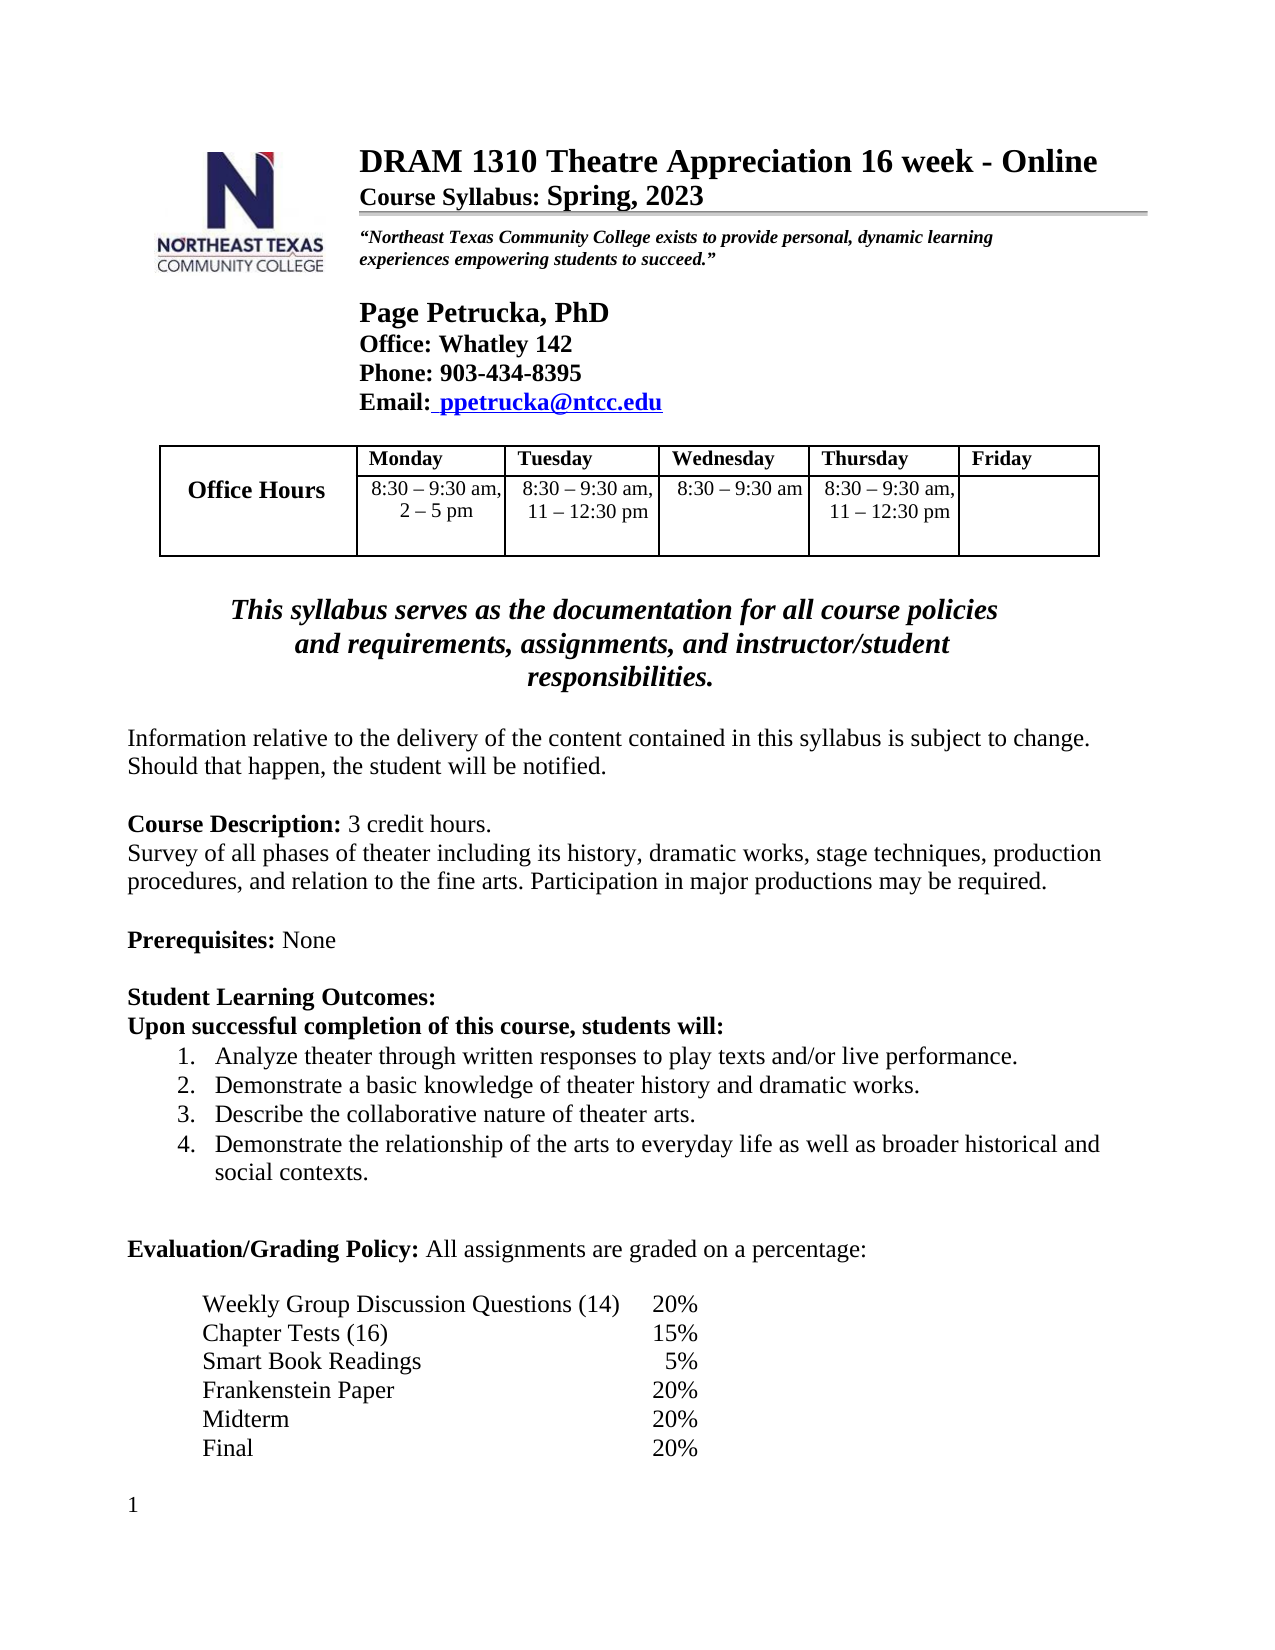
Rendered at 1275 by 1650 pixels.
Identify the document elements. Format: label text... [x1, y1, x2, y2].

text Evaluation/Grading Policy: All assignments are graded on a percentage: [127, 1234, 1160, 1262]
table_header Monday [358, 447, 504, 475]
text Midterm 20% [127, 1404, 1160, 1433]
picture [154, 152, 327, 276]
title DRAM 1310 Theatre Appreciation 16 week - Online [359, 143, 1160, 180]
table_cell 8:30 – 9:30 am [660, 477, 808, 554]
text Frankenstein Paper 20% [127, 1375, 1160, 1404]
text Page Petrucka, PhD [359, 295, 1160, 328]
table_cell 8:30 – 9:30 am, 11 – 12:30 pm [506, 477, 658, 554]
text Final 20% [127, 1433, 1160, 1461]
list Demonstrate a basic knowledge of theater history and dramatic works. [177, 1070, 1160, 1099]
list Analyze theater through written responses to play texts and/or live performance. [177, 1041, 1160, 1069]
picture [359, 211, 1148, 216]
list Demonstrate the relationship of the arts to everyday life as well as broader historical and social contexts. [177, 1129, 1101, 1186]
table_header Wednesday [660, 447, 808, 475]
text Smart Book Readings 5% [127, 1346, 1160, 1375]
text Email: ppetrucka@ntcc.edu [359, 387, 1160, 416]
table_cell [960, 477, 1098, 554]
text Survey of all phases of theater including its history, dramatic works, stage techniques, production procedures, and relation to the fine arts. Participation in major productions may be required. [127, 838, 1160, 895]
list Describe the collaborative nature of theater arts. [177, 1099, 1160, 1128]
table_header Tuesday [506, 447, 658, 475]
text Information relative to the delivery of the content contained in this syllabus is subject to change. Should that happen, the student will be notified. [127, 723, 1160, 780]
text Phone: 903-434-8395 [359, 358, 1160, 386]
text Course Syllabus: Spring, 2023 [359, 180, 1160, 212]
text Prerequisites: None [127, 925, 1160, 954]
text Student Learning Outcomes: [127, 982, 1160, 1011]
table_header Friday [960, 447, 1098, 475]
text Chapter Tests (16) 15% [127, 1318, 1160, 1346]
table_cell 8:30 – 9:30 am, 2 – 5 pm [358, 477, 504, 554]
table_header Thursday [810, 447, 958, 475]
text Course Description: 3 credit hours. [127, 809, 1160, 838]
text Office: Whatley 142 [359, 329, 1160, 357]
text “Northeast Texas Community College exists to provide personal, dynamic learning experiences empowering students to succeed.” [359, 226, 1027, 269]
text This syllabus serves as the documentation for all course policies and requirements, assignments, and instructor/student responsibilities. [204, 592, 1027, 693]
text Weekly Group Discussion Questions (14) 20% [127, 1289, 1160, 1318]
table_cell 8:30 – 9:30 am, 11 – 12:30 pm [810, 477, 958, 554]
table_header Office Hours [161, 447, 356, 554]
text Upon successful completion of this course, students will: [127, 1011, 1160, 1040]
